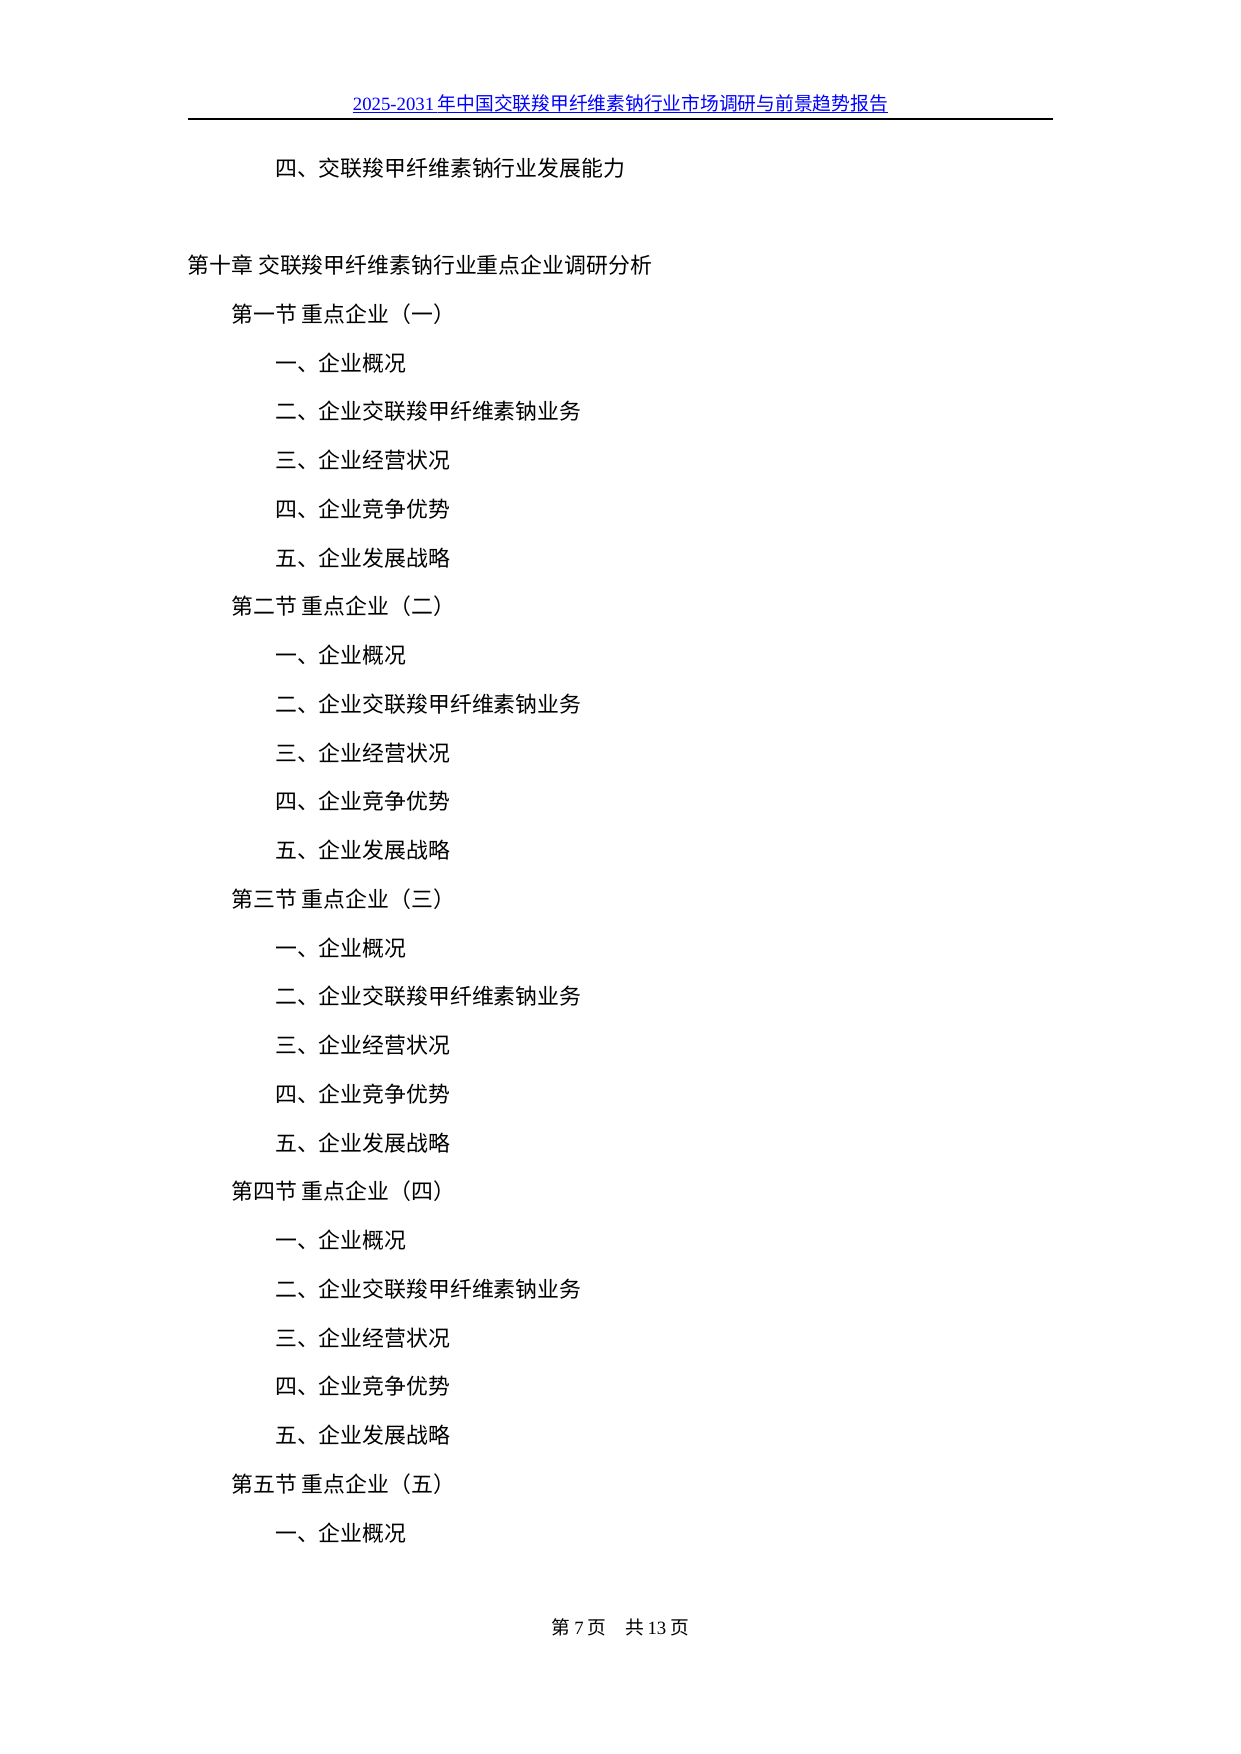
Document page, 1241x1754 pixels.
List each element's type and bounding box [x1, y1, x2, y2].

text [187, 150, 1053, 1548]
